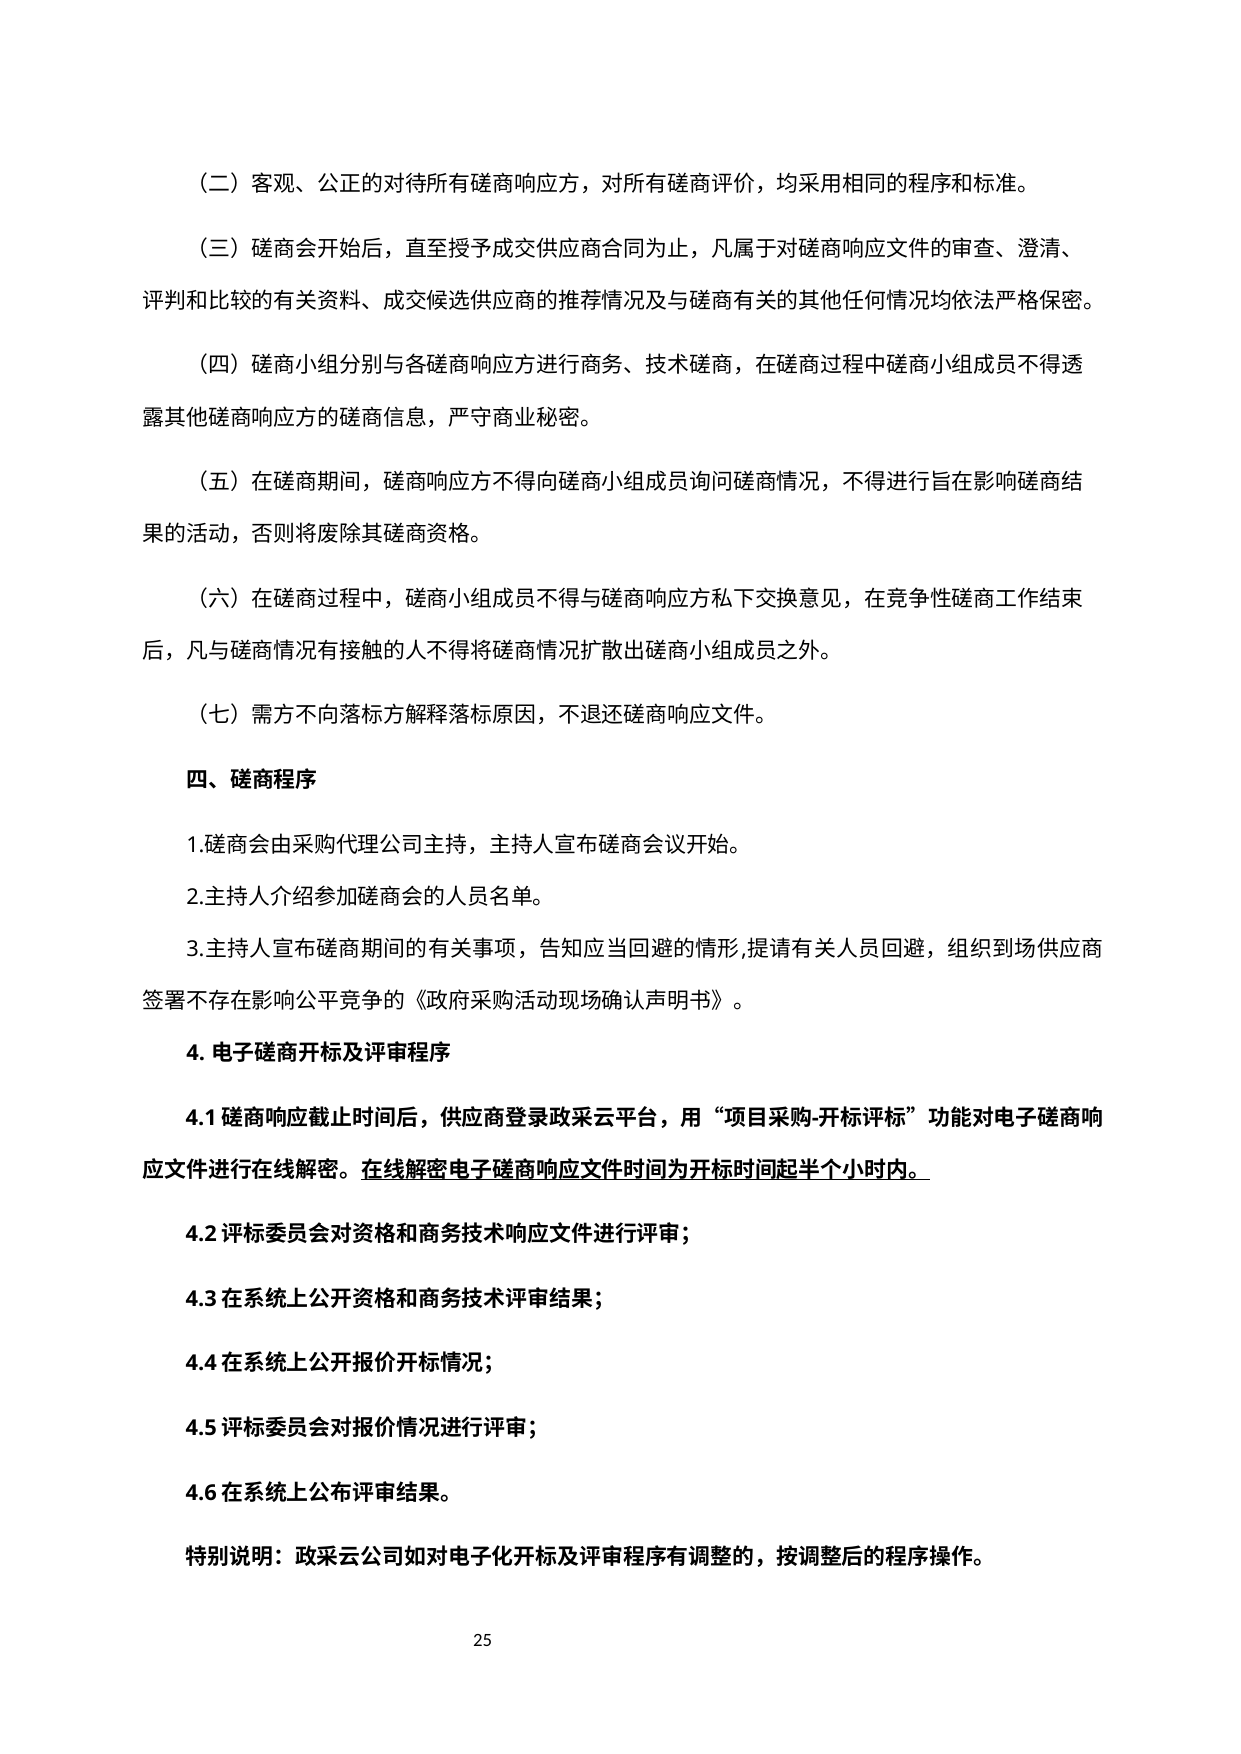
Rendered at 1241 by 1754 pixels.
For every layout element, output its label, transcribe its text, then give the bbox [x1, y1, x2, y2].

text 特别说明：政采云公司如对电子化开标及评审程序有调整的，按调整后的程序操作。 [142, 1523, 1104, 1575]
list 磋商会开始后，直至授予成交供应商合同为止，凡属于对磋商响应文件的审查、澄清、评判和比较的有关资料、成交候选供应商的推荐情况及与磋商有关的其他任何情况均依法严格保密。 [142, 214, 1104, 319]
text 3.主持人宣布磋商期间的有关事项，告知应当回避的情形,提请有关人员回避，组织到场供应商签署不存在影响公平竞争的《政府采购活动现场确认声明书》。 [142, 914, 1104, 1019]
text 4.2评标委员会对资格和商务技术响应文件进行评审； [142, 1200, 1104, 1252]
text 2.主持人介绍参加磋商会的人员名单。 [142, 862, 1104, 914]
text 4.4在系统上公开报价开标情况； [142, 1329, 1104, 1381]
list 客观、公正的对待所有磋商响应方，对所有磋商评价，均采用相同的程序和标准。 [142, 150, 1104, 202]
text 四、磋商程序 [142, 746, 1104, 798]
list 需方不向落标方解释落标原因，不退还磋商响应文件。 [142, 681, 1104, 733]
text 4. 电子磋商开标及评审程序 [142, 1019, 1104, 1071]
text 1.磋商会由采购代理公司主持，主持人宣布磋商会议开始。 [142, 810, 1104, 862]
text 4.5评标委员会对报价情况进行评审； [142, 1394, 1104, 1446]
list 磋商小组分别与各磋商响应方进行商务、技术磋商，在磋商过程中磋商小组成员不得透露其他磋商响应方的磋商信息，严守商业秘密。 [142, 331, 1104, 435]
list 在磋商过程中，磋商小组成员不得与磋商响应方私下交换意见，在竞争性磋商工作结束后，凡与磋商情况有接触的人不得将磋商情况扩散出磋商小组成员之外。 [142, 564, 1104, 669]
text 4.3在系统上公开资格和商务技术评审结果； [142, 1264, 1104, 1317]
list 在磋商期间，磋商响应方不得向磋商小组成员询问磋商情况，不得进行旨在影响磋商结果的活动，否则将废除其磋商资格。 [142, 448, 1104, 552]
text 4.6在系统上公布评审结果。 [142, 1458, 1104, 1510]
text 4.1磋商响应截止时间后，供应商登录政采云平台，用“项目采购-开标评标”功能对电子磋商响应文件进行在线解密。在线解密电子磋商响应文件时间为开标时间起半个小时内。 [142, 1083, 1104, 1187]
